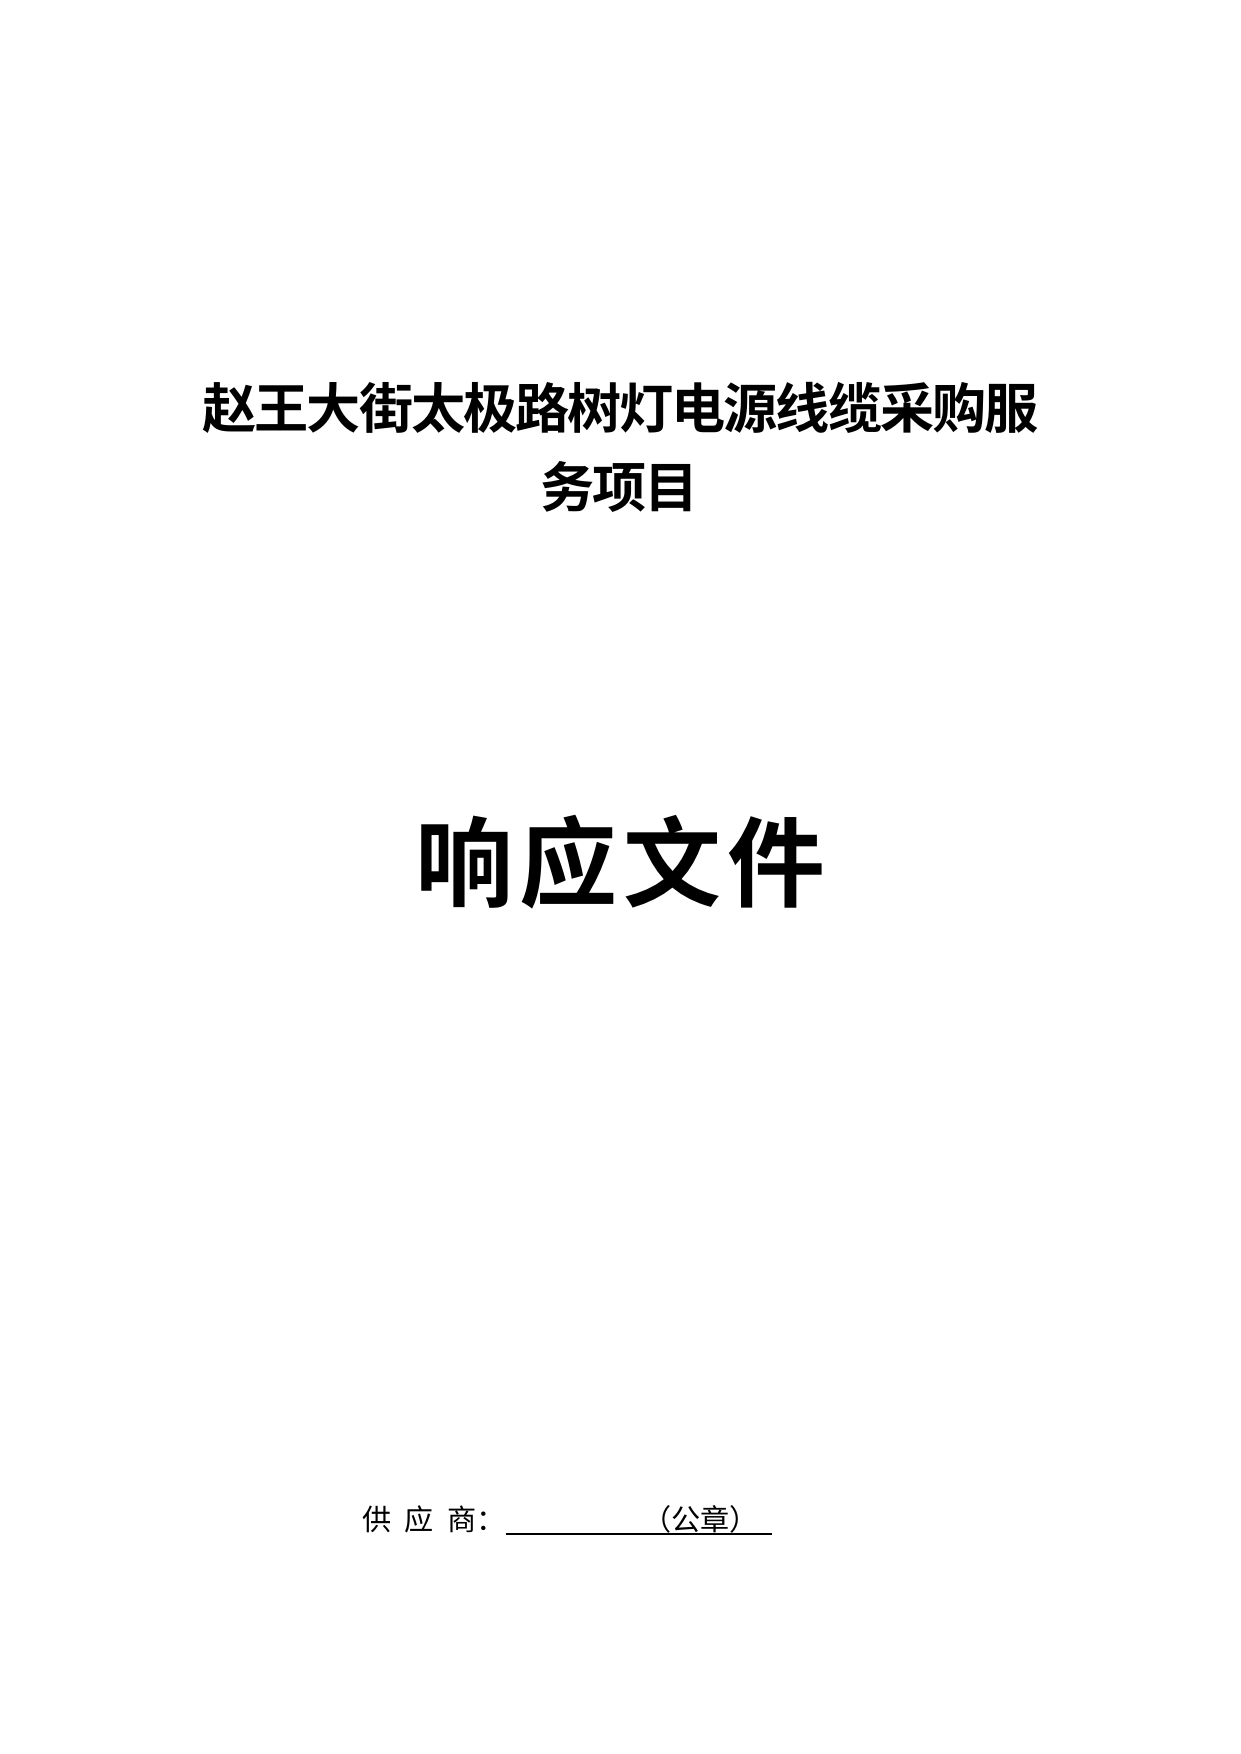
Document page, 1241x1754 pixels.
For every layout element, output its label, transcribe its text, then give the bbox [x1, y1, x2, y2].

text 赵王大街太极路树灯电源线缆采购服务项目 [187, 366, 1053, 523]
text 供 应 商： （公章） [187, 1496, 1053, 1539]
text 响应文件 [187, 786, 1053, 928]
